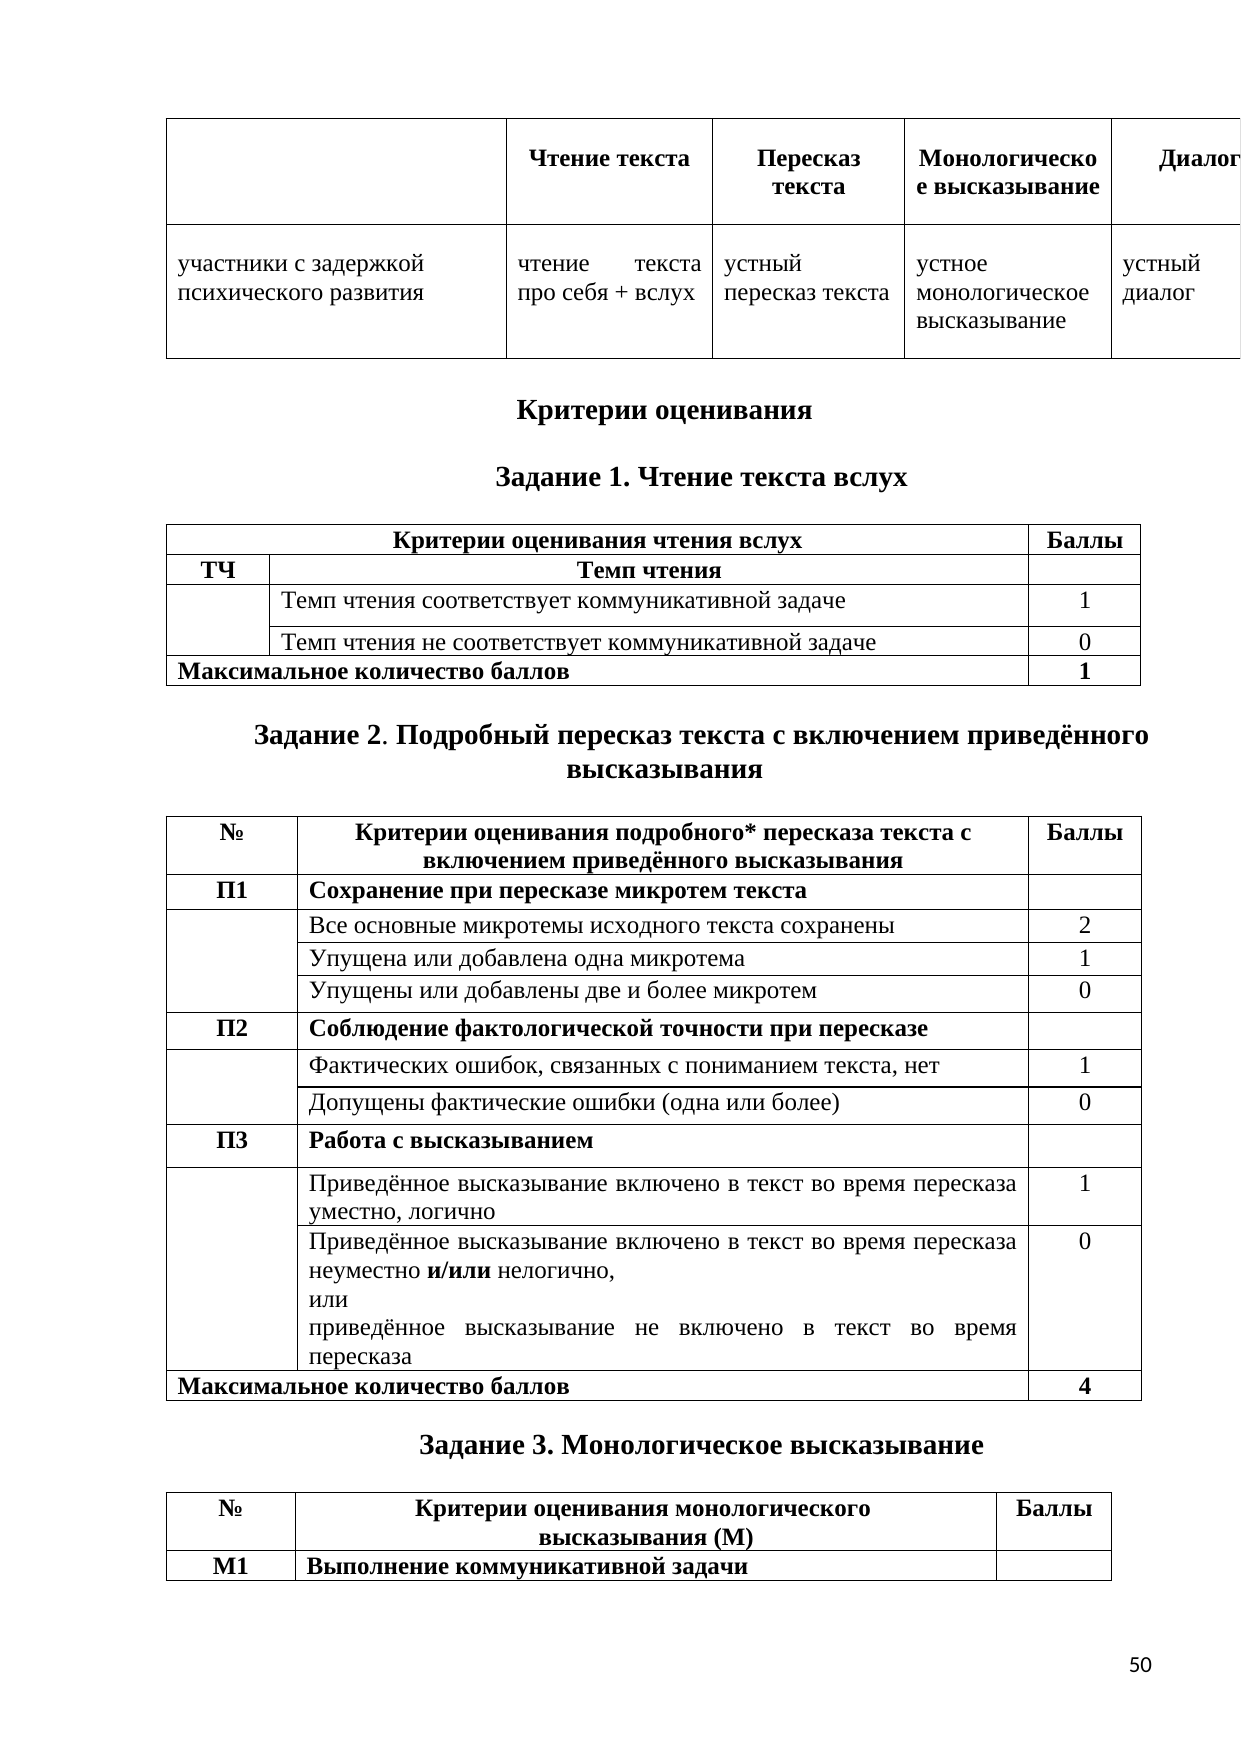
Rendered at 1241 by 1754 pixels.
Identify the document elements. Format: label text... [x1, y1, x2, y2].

text Задание 3. Монологическое высказывание [177, 1427, 1152, 1461]
table_cell 0 [1029, 1226, 1141, 1370]
text Задание 2. Подробный пересказ текста с включением приведённого высказывания [177, 717, 1152, 784]
table_cell Выполнение коммуникативной задачи [296, 1551, 996, 1580]
table_cell [1029, 555, 1140, 584]
table_cell [167, 1050, 297, 1124]
table_header Критерии оценивания монологического высказывания (М) [296, 1493, 996, 1550]
table_cell [167, 1168, 297, 1370]
table_cell ТЧ [167, 555, 269, 584]
table_cell [997, 1551, 1111, 1580]
table_cell [1029, 875, 1141, 909]
table_cell устный пересказ текста [713, 225, 904, 358]
table_cell Диалог [1112, 119, 1240, 223]
table_cell Темп чтения соответствует коммуникативной задаче [270, 585, 1028, 626]
table_cell П3 [167, 1125, 297, 1167]
table_cell 1 [1029, 1168, 1141, 1225]
table_cell 0 [1029, 1088, 1141, 1124]
table_cell 1 [1029, 656, 1140, 685]
table_cell М1 [167, 1551, 295, 1580]
table_cell Упущены или добавлены две и более микротем [298, 976, 1028, 1012]
table_cell Упущена или добавлена одна микротема [298, 943, 1028, 974]
table_cell Темп чтения не соответствует коммуникативной задаче [270, 627, 1028, 655]
table_cell Приведённое высказывание включено в текст во время пересказа уместно, логично [298, 1168, 1028, 1225]
table_header Критерии оценивания подробного* пересказа текста с включением приведённого высказывания [298, 817, 1028, 874]
table_cell [167, 585, 269, 655]
text Задание 1. Чтение текста вслух [177, 459, 1152, 493]
table_cell Максимальное количество баллов [167, 656, 1028, 685]
table_cell 0 [1029, 627, 1140, 655]
table_header Баллы [1029, 525, 1140, 554]
table_cell участники с задержкой психического развития [167, 225, 506, 358]
table_cell Приведённое высказывание включено в текст во время пересказа неуместно и/или нелогично, или приведённое высказывание не включено в текст во время пересказа [298, 1226, 1028, 1370]
table_cell Пересказ текста [713, 119, 904, 223]
table_cell чтение текста про себя + вслух [507, 225, 712, 358]
table_header Баллы [997, 1493, 1111, 1550]
table_header Баллы [1029, 817, 1141, 874]
table_cell 4 [1029, 1371, 1141, 1400]
table_cell Соблюдение фактологической точности при пересказе [298, 1013, 1028, 1049]
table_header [167, 119, 506, 223]
table_cell 1 [1029, 1050, 1141, 1086]
table_cell 2 [1029, 910, 1141, 942]
table_cell устный диалог [1112, 225, 1240, 358]
table_cell [1029, 1125, 1141, 1167]
table_cell 0 [1029, 976, 1141, 1012]
table_cell [1029, 1013, 1141, 1049]
table_cell Темп чтения [270, 555, 1028, 584]
table_cell 1 [1029, 943, 1141, 974]
table_cell Монологическое высказывание [905, 119, 1111, 223]
table_cell устное монологическое высказывание [905, 225, 1111, 358]
table_cell [167, 910, 297, 1012]
table_cell Фактических ошибок, связанных с пониманием текста, нет [298, 1050, 1028, 1086]
table_header № [167, 817, 297, 874]
table_cell Допущены фактические ошибки (одна или более) [298, 1088, 1028, 1124]
table_cell Сохранение при пересказе микротем текста [298, 875, 1028, 909]
table_cell Работа с высказыванием [298, 1125, 1028, 1167]
table_cell П1 [167, 875, 297, 909]
table_cell П2 [167, 1013, 297, 1049]
table_cell Все основные микротемы исходного текста сохранены [298, 910, 1028, 942]
table_header № [167, 1493, 295, 1550]
table_header Критерии оценивания чтения вслух [167, 525, 1028, 554]
text Критерии оценивания [177, 392, 1152, 426]
table_cell 1 [1029, 585, 1140, 626]
table_cell Чтение текста [507, 119, 712, 223]
table_cell Максимальное количество баллов [167, 1371, 1028, 1400]
